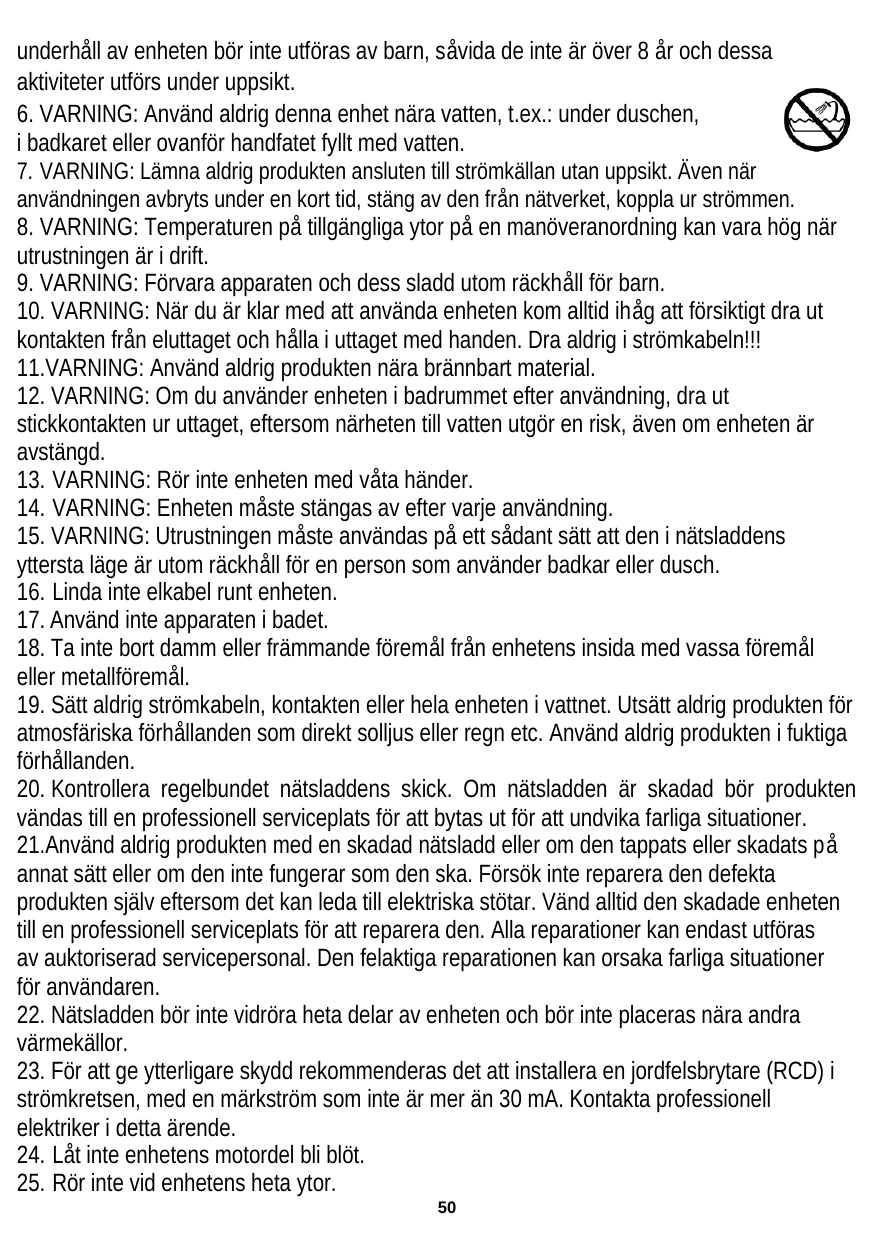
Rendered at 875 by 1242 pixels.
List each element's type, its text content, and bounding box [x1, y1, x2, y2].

list VARNING: Förvara apparaten och dess sladd utom räckhåll för barn. [17, 269, 858, 297]
list Nätsladden bör inte vidröra heta delar av enheten och bör inte placeras nära andra värmekällor. [17, 1001, 858, 1057]
list Sätt aldrig strömkabeln, kontakten eller hela enheten i vattnet. Utsätt aldrig produkten för atmosfäriska förhållanden som direkt solljus eller regn etc. Använd aldrig produkten i fuktiga förhållanden. [17, 691, 858, 775]
list VARNING: Utrustningen måste användas på ett sådant sätt att den i nätsladdens yttersta läge är utom räckhåll för en person som använder badkar eller dusch. [17, 522, 858, 578]
list Linda inte elkabel runt enheten. [17, 578, 858, 606]
text 11.VARNING: Använd aldrig produkten nära brännbart material. [17, 354, 858, 382]
text underhåll av enheten bör inte utföras av barn, såvida de inte är över 8 år och dessa aktiviteter utförs under uppsikt. [17, 36, 773, 96]
list VARNING: Lämna aldrig produkten ansluten till strömkällan utan uppsikt. Även när användningen avbryts under en kort tid, stäng av den från nätverket, koppla ur strömmen. [17, 157, 858, 212]
list Ta inte bort damm eller främmande föremål från enhetens insida med vassa föremål eller metallföremål. [17, 634, 858, 691]
list VARNING: Om du använder enheten i badrummet efter användning, dra ut stickkontakten ur uttaget, eftersom närheten till vatten utgör en risk, även om enheten är avstängd. [17, 382, 858, 466]
list Rör inte vid enhetens heta ytor. [17, 1169, 858, 1197]
list Kontrollera regelbundet nätsladdens skick. Om nätsladden är skadad bör produkten vändas till en professionell serviceplats för att bytas ut för att undvika farliga situationer. [17, 775, 858, 831]
text 6. VARNING: Använd aldrig denna enhet nära vatten, t.ex.: under duschen, i badkaret eller ovanför handfatet fyllt med vatten. [17, 100, 708, 156]
list För att ge ytterligare skydd rekommenderas det att installera en jordfelsbrytare (RCD) i strömkretsen, med en märkström som inte är mer än 30 mA. Kontakta professionell elektriker i detta ärende. [17, 1057, 858, 1141]
list VARNING: Temperaturen på tillgängliga ytor på en manöveranordning kan vara hög när utrustningen är i drift. [17, 213, 858, 269]
list VARNING: Enheten måste stängas av efter varje användning. [17, 494, 858, 522]
list VARNING: Rör inte enheten med våta händer. [17, 466, 858, 494]
list VARNING: När du är klar med att använda enheten kom alltid ihåg att försiktigt dra ut kontakten från eluttaget och hålla i uttaget med handen. Dra aldrig i strömkabeln!!! [17, 297, 858, 353]
list Använd inte apparaten i badet. [17, 606, 858, 634]
list Låt inte enhetens motordel bli blöt. [17, 1141, 858, 1169]
text 21.Använd aldrig produkten med en skadad nätsladd eller om den tappats eller skadats på annat sätt eller om den inte fungerar som den ska. Försök inte reparera den defekta produkten själv eftersom det kan leda till elektriska stötar. Vänd alltid den skadade enheten till en professionell serviceplats för att reparera den. Alla reparationer kan endast utföras av auktoriserad servicepersonal. Den felaktiga reparationen kan orsaka farliga situationer för användaren. [17, 831, 844, 1000]
text 50 [35, 1197, 858, 1217]
picture [781, 85, 851, 153]
